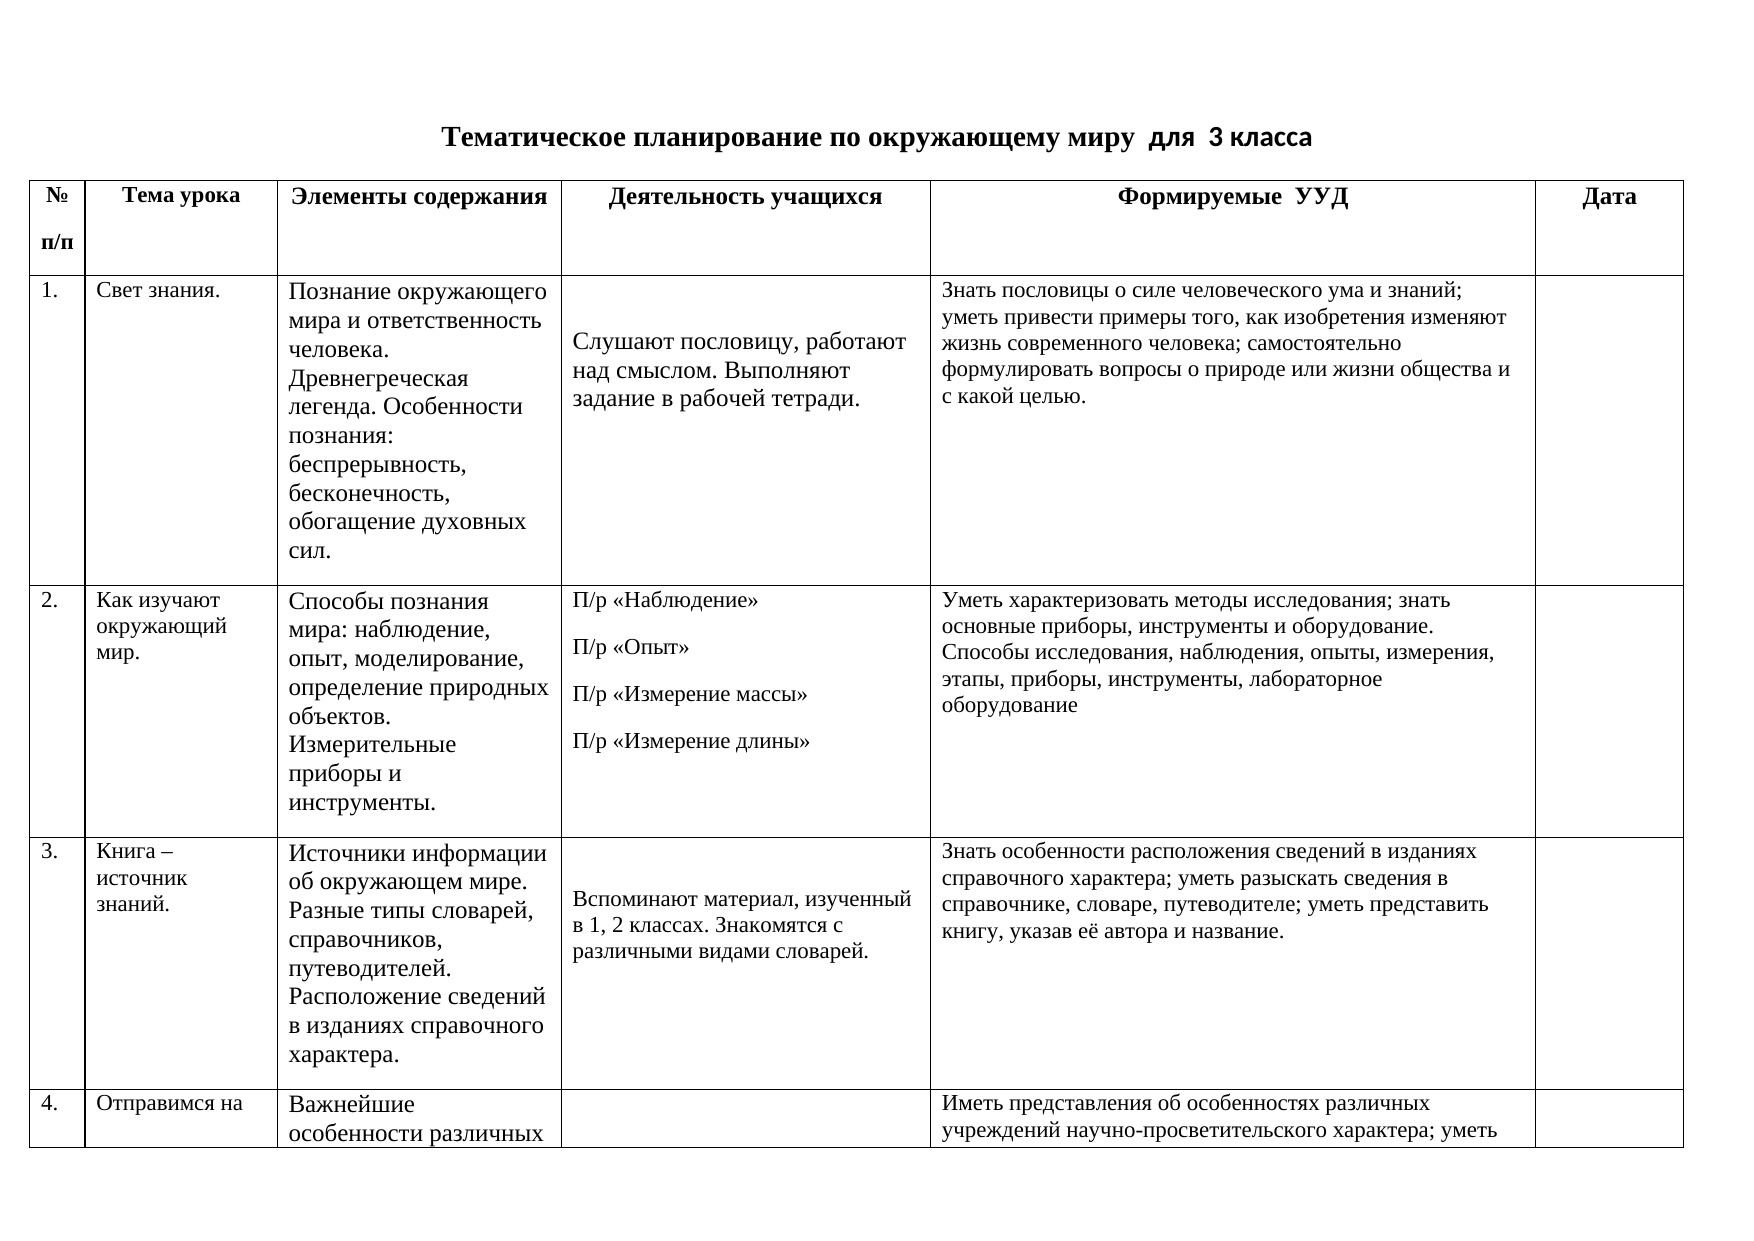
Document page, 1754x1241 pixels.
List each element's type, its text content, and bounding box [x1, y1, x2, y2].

table_cell [1536, 838, 1683, 1088]
table_cell Как изучают окружающий мир. [86, 586, 277, 837]
table_header Формируемые УУД [931, 181, 1535, 275]
table_cell Познание окружающего мира и ответственность человека. Древнегреческая легенда. Особенности познания: беспрерывность, бесконечность, обогащение духовных сил. [278, 276, 561, 585]
table_cell 4. [30, 1090, 84, 1147]
table_cell Уметь характеризовать методы исследования; знать основные приборы, инструменты и оборудование. Способы исследования, наблюдения, опыты, измерения, этапы, приборы, инструменты, лабораторное оборудование [931, 586, 1535, 837]
table_cell Свет знания. [86, 276, 277, 585]
table_header Тема урока [86, 181, 277, 275]
table_cell Слушают пословицу, работают над смыслом. Выполняют задание в рабочей тетради. [562, 276, 930, 585]
table_cell 3. [30, 838, 84, 1088]
table_cell 2. [30, 586, 84, 837]
text Тематическое планирование по окружающему миру для 3 класса [118, 118, 1636, 154]
table_cell Знать особенности расположения сведений в изданиях справочного характера; уметь разыскать сведения в справочнике, словаре, путеводителе; уметь представить книгу, указав её автора и название. [931, 838, 1535, 1088]
table_header Элементы содержания [278, 181, 561, 275]
table_cell [1536, 276, 1683, 585]
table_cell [931, 1090, 1535, 1147]
table_cell Способы познания мира: наблюдение, опыт, моделирование, определение природных объектов. Измерительные приборы и инструменты. [278, 586, 561, 837]
table_cell 1. [30, 276, 84, 585]
table_cell Знать пословицы о силе человеческого ума и знаний; уметь привести примеры того, как изобретения изменяют жизнь современного человека; самостоятельно формулировать вопросы о природе или жизни общества и с какой целью. [931, 276, 1535, 585]
table_cell [1536, 586, 1683, 837]
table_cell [278, 1090, 561, 1147]
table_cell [86, 1090, 277, 1147]
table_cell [562, 1090, 930, 1147]
table_cell Источники информации об окружающем мире. Разные типы словарей, справочников, путеводителей. Расположение сведений в изданиях справочного характера. [278, 838, 561, 1088]
table_cell Вспоминают материал, изученный в 1, 2 классах. Знакомятся с различными видами словарей. [562, 838, 930, 1088]
table_cell [1536, 1090, 1683, 1147]
table_header Деятельность учащихся [562, 181, 930, 275]
table_cell Книга – источник знаний. [86, 838, 277, 1088]
table_header № п/п [30, 181, 84, 275]
table_cell П/р «Наблюдение» П/р «Опыт» П/р «Измерение массы» П/р «Измерение длины» [562, 586, 930, 837]
table_header Дата [1536, 181, 1683, 275]
